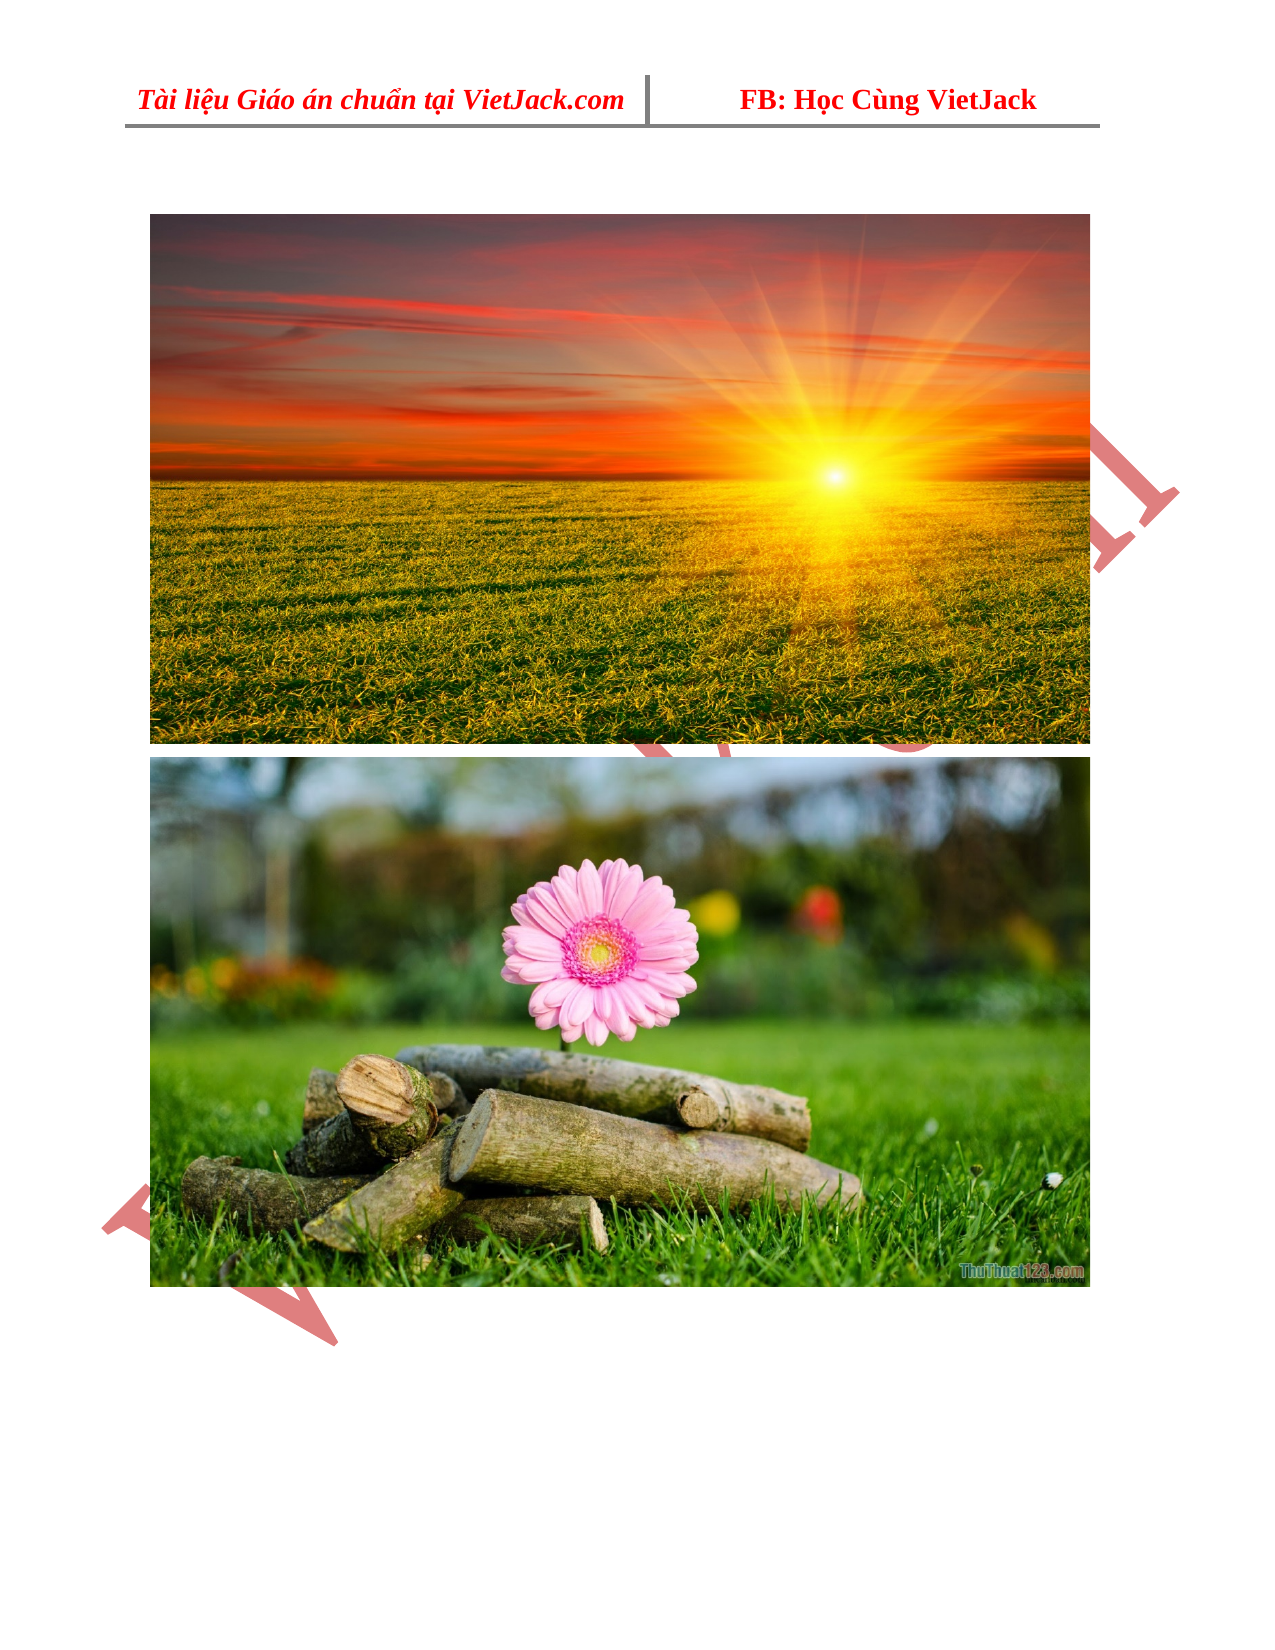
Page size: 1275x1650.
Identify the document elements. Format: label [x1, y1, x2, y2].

picture [150, 757, 1091, 1287]
picture [150, 214, 1091, 744]
